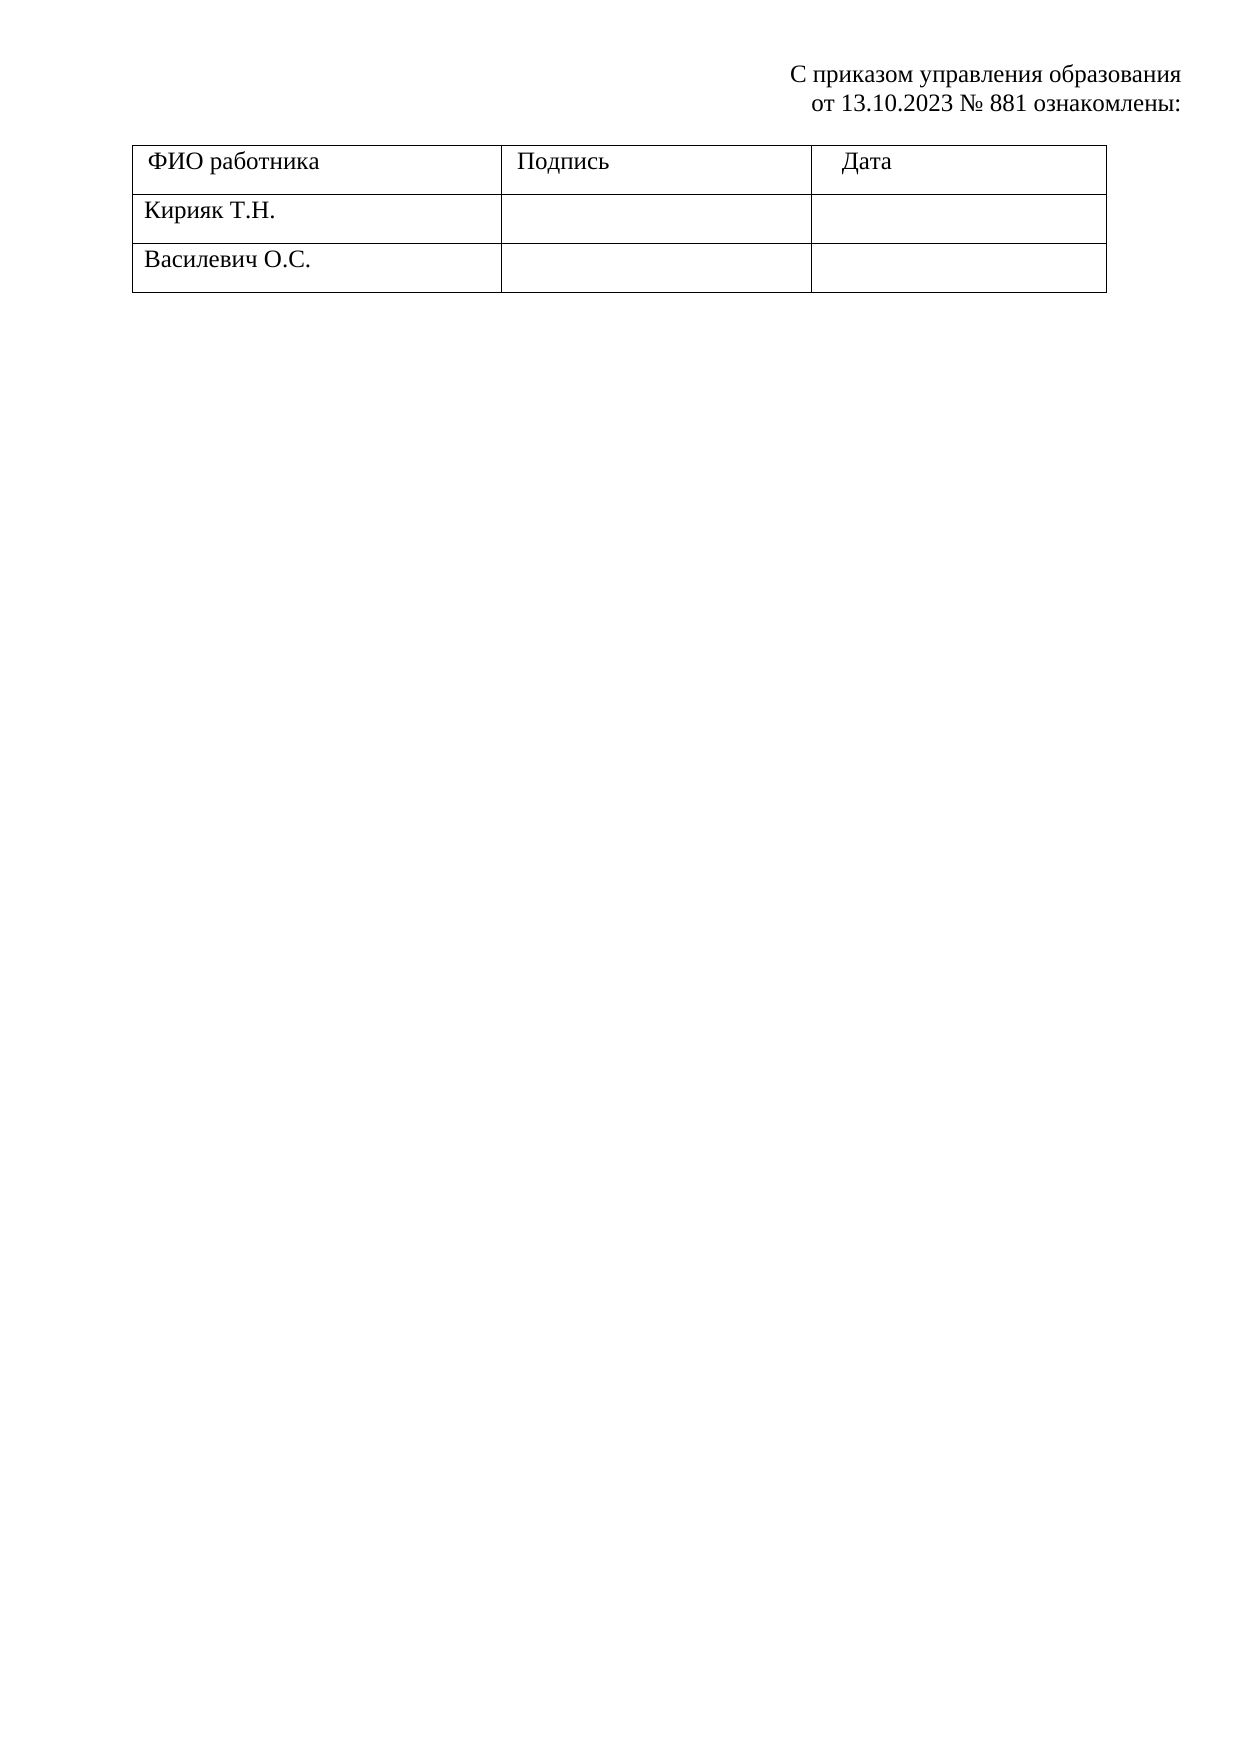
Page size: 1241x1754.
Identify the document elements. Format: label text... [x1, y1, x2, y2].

table_cell [812, 195, 1106, 243]
text С приказом управления образования [118, 59, 1181, 88]
table_header ФИО работника [133, 146, 501, 194]
table_cell [812, 244, 1106, 292]
table_cell Василевич О.С. [133, 244, 501, 292]
table_cell [502, 244, 811, 292]
table_cell [502, 195, 811, 243]
table_cell Кирияк Т.Н. [133, 195, 501, 243]
table_header Подпись [502, 146, 811, 194]
table_header Дата [812, 146, 1106, 194]
text от 13.10.2023 № 881 ознакомлены: [118, 88, 1181, 117]
